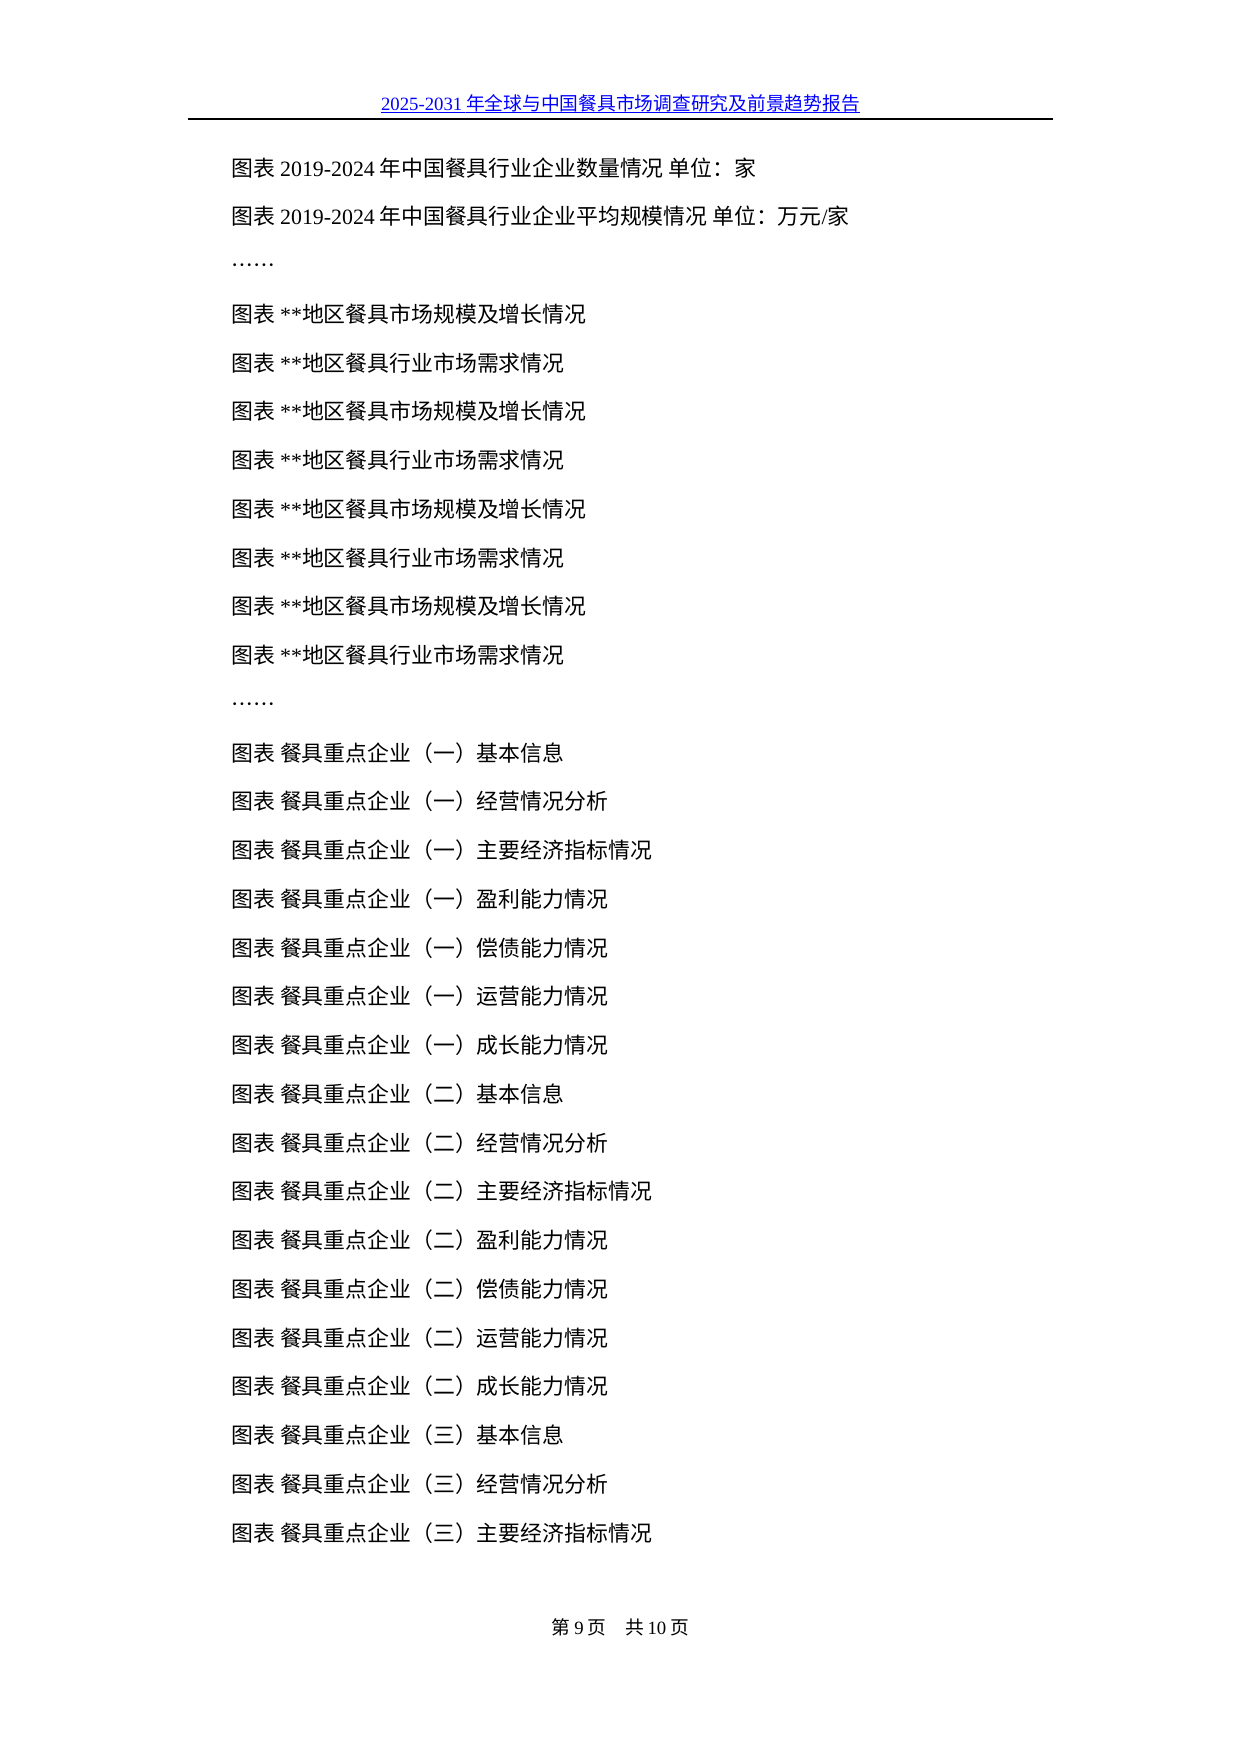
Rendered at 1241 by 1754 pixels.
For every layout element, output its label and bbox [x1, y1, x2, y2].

text [187, 150, 1053, 1548]
